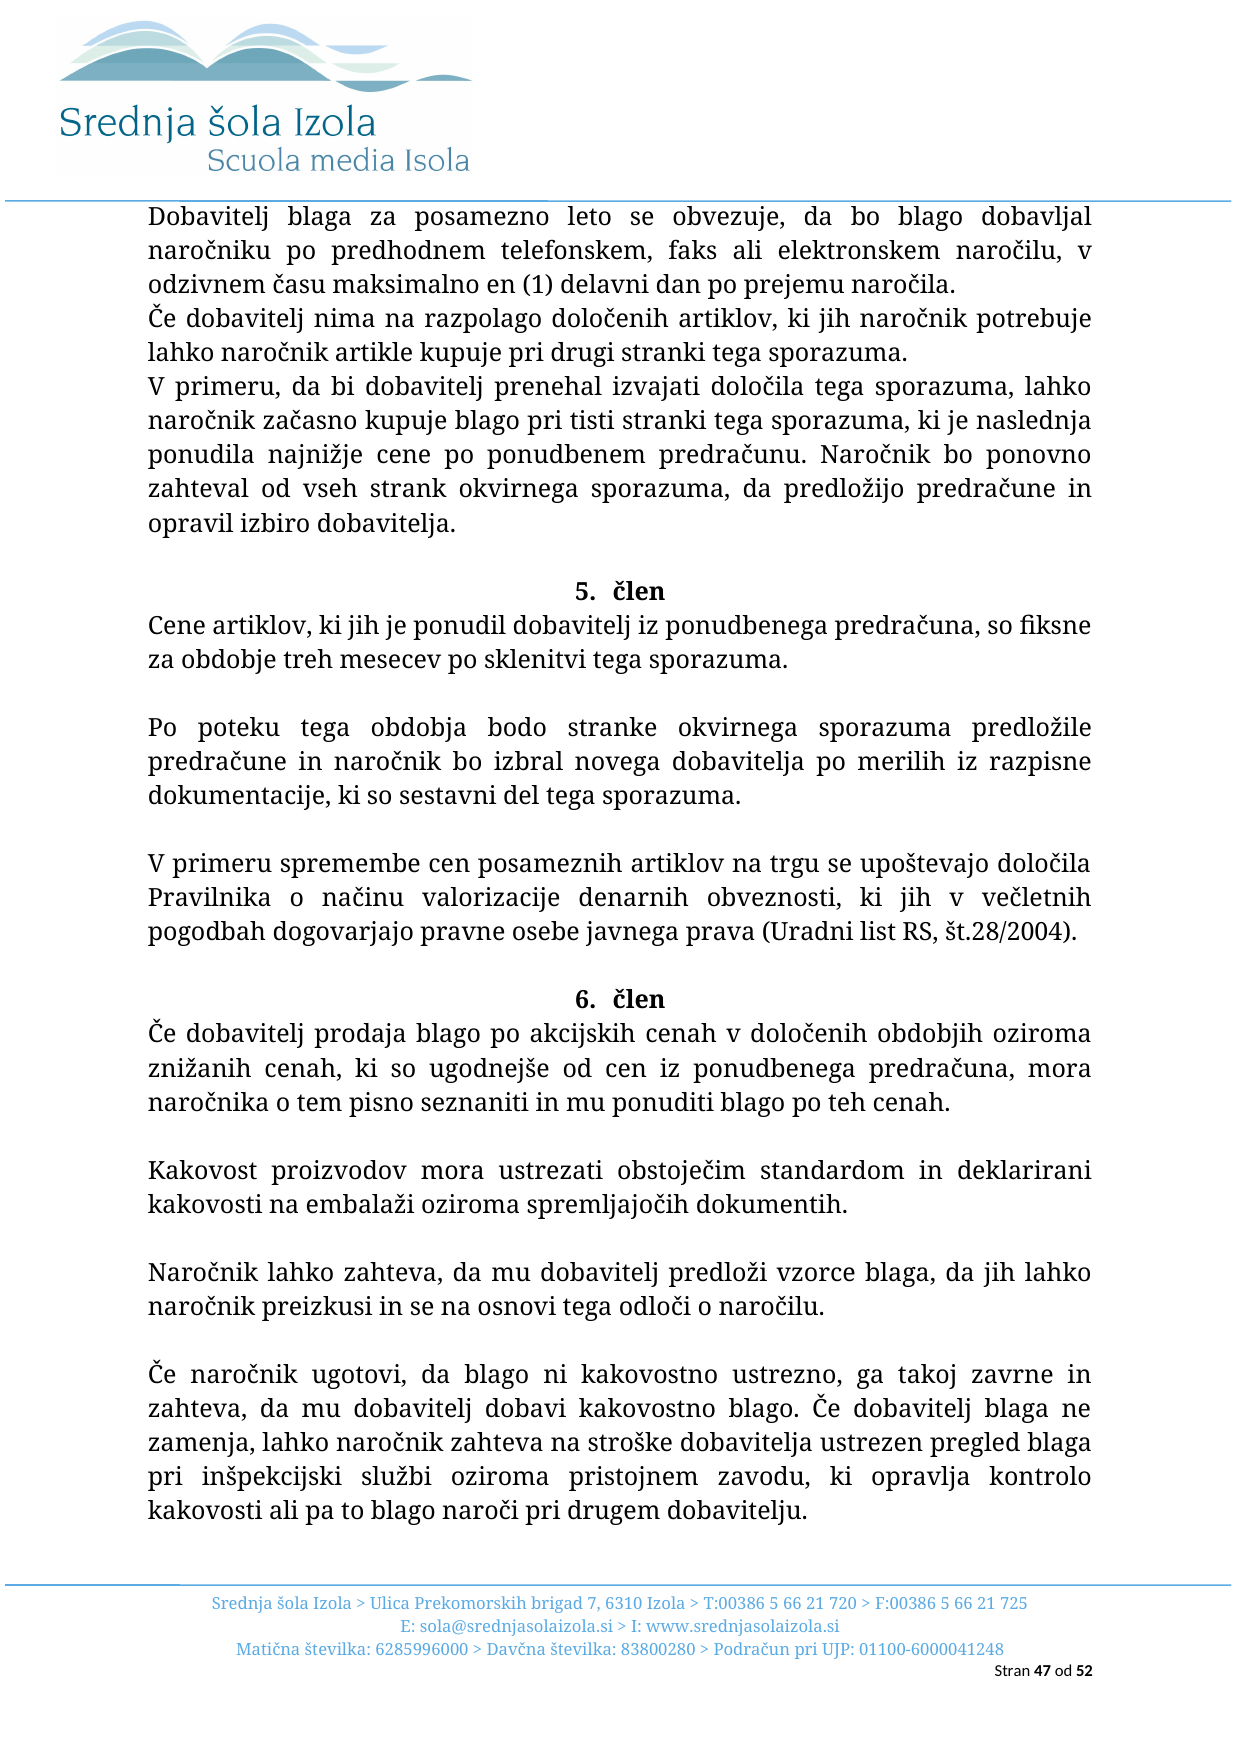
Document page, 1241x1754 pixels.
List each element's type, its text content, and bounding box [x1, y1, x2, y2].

text Naročnik lahko zahteva, da mu dobavitelj predloži vzorce blaga, da jih lahko naročnik preizkusi in se na osnovi tega odloči o naročilu. [148, 1254, 1093, 1323]
text Če dobavitelj prodaja blago po akcijskih cenah v določenih obdobjih oziroma znižanih cenah, ki so ugodnejše od cen iz ponudbenega predračuna, mora naročnika o tem pisno seznaniti in mu ponuditi blago po teh cenah. [148, 1016, 1093, 1118]
text Če dobavitelj nima na razpolago določenih artiklov, ki jih naročnik potrebuje lahko naročnik artikle kupuje pri drugi stranki tega sporazuma. [148, 301, 1093, 369]
text Po poteku tega obdobja bodo stranke okvirnega sporazuma predložile predračune in naročnik bo izbral novega dobavitelja po merilih iz razpisne dokumentacije, ki so sestavni del tega sporazuma. [148, 709, 1093, 812]
text Dobavitelj blaga za posamezno leto se obvezuje, da bo blago dobavljal naročniku po predhodnem telefonskem, faks ali elektronskem naročilu, v odzivnem času maksimalno en (1) delavni dan po prejemu naročila. [148, 199, 1093, 301]
list člen [148, 982, 1093, 1016]
picture [56, 18, 473, 175]
text Kakovost proizvodov mora ustrezati obstoječim standardom in deklarirani kakovosti na embalaži oziroma spremljajočih dokumentih. [148, 1152, 1093, 1221]
list člen [148, 573, 1093, 607]
text V primeru, da bi dobavitelj prenehal izvajati določila tega sporazuma, lahko naročnik začasno kupuje blago pri tisti stranki tega sporazuma, ki je naslednja ponudila najnižje cene po ponudbenem predračunu. Naročnik bo ponovno zahteval od vseh strank okvirnega sporazuma, da predložijo predračune in opravil izbiro dobavitelja. [148, 369, 1093, 539]
text V primeru spremembe cen posameznih artiklov na trgu se upoštevajo določila Pravilnika o načinu valorizacije denarnih obveznosti, ki jih v večletnih pogodbah dogovarjajo pravne osebe javnega prava (Uradni list RS, št.28/2004). [148, 846, 1093, 948]
text Cene artiklov, ki jih je ponudil dobavitelj iz ponudbenega predračuna, so fiksne za obdobje treh mesecev po sklenitvi tega sporazuma. [148, 607, 1093, 676]
text Če naročnik ugotovi, da blago ni kakovostno ustrezno, ga takoj zavrne in zahteva, da mu dobavitelj dobavi kakovostno blago. Če dobavitelj blaga ne zamenja, lahko naročnik zahteva na stroške dobavitelja ustrezen pregled blaga pri inšpekcijski službi oziroma pristojnem zavodu, ki opravlja kontrolo kakovosti ali pa to blago naroči pri drugem dobavitelju. [148, 1357, 1093, 1527]
